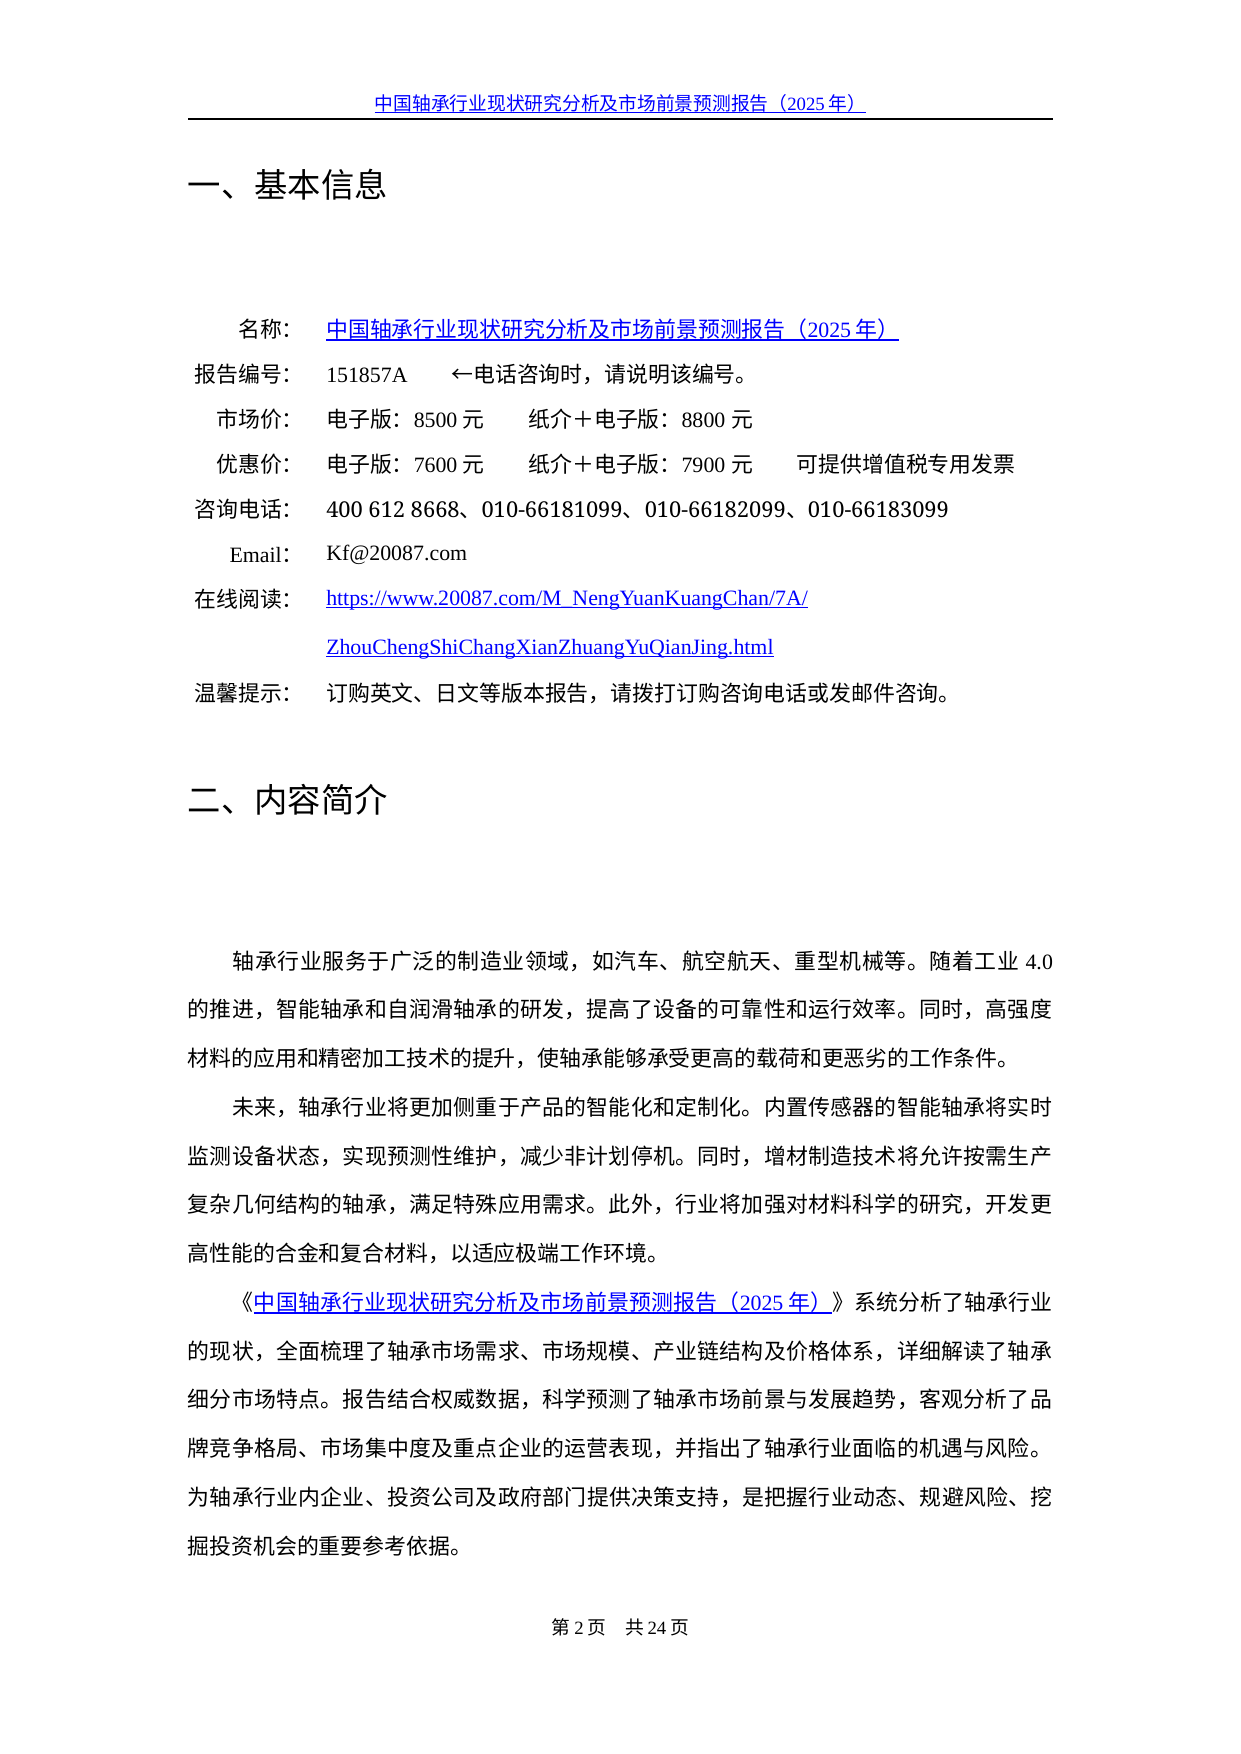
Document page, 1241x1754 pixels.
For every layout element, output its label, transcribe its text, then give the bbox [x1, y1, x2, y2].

title 二、内容简介 [187, 766, 1053, 831]
table_cell 温馨提示： [167, 675, 315, 720]
table_cell 电子版：7600 元 纸介＋电子版：7900 元 可提供增值税专用发票 [315, 447, 1073, 492]
table_cell 订购英文、日文等版本报告，请拨打订购咨询电话或发邮件咨询。 [315, 675, 1073, 720]
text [187, 943, 1053, 1561]
table_cell 151857A ←电话咨询时，请说明该编号。 [315, 357, 1073, 402]
table_cell 400 612 8668、010-66181099、010-66182099、010-66183099 [315, 492, 1073, 537]
table_cell 咨询电话： [167, 492, 315, 537]
table_cell Email： [167, 537, 315, 582]
table_cell [315, 582, 1073, 675]
table_header 名称： [167, 312, 315, 357]
table_cell Kf@20087.com [315, 537, 1073, 582]
title 一、基本信息 [187, 150, 1053, 215]
table_cell 优惠价： [167, 447, 315, 492]
table_cell 报告编号： [167, 357, 315, 402]
table_cell 电子版：8500 元 纸介＋电子版：8800 元 [315, 402, 1073, 447]
table_cell 在线阅读： [167, 582, 315, 675]
table_header 中国轴承行业现状研究分析及市场前景预测报告（2025年） [315, 312, 1073, 357]
table_cell 市场价： [167, 402, 315, 447]
